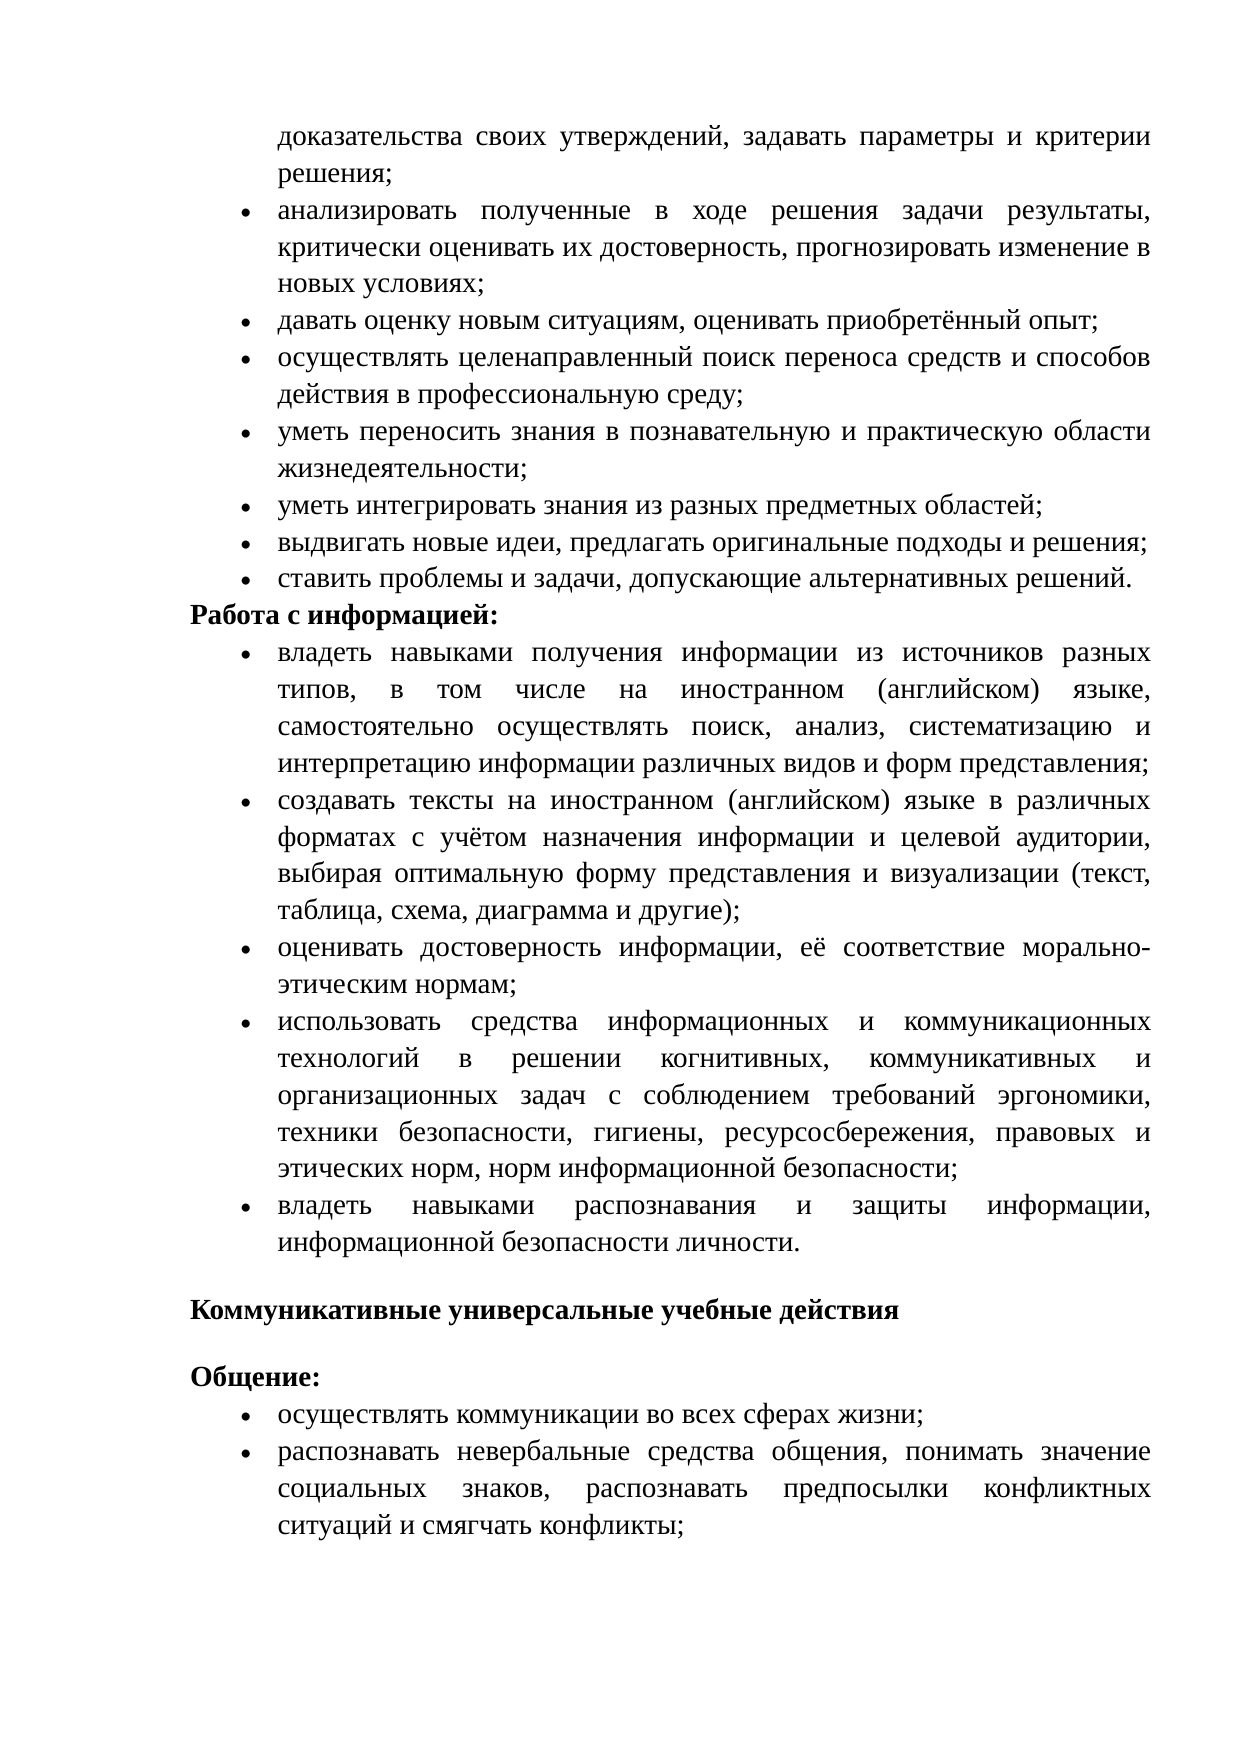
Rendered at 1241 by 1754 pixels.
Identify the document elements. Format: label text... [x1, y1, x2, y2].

list уметь переносить знания в познавательную и практическую области жизнедеятельности; [240, 413, 1152, 483]
list распознавать невербальные средства общения, понимать значение социальных знаков, распознавать предпосылки конфликтных ситуаций и смягчать конфликты; [240, 1433, 1152, 1541]
list использовать средства информационных и коммуникационных технологий в решении когнитивных, коммуникативных и организационных задач с соблюдением требований эргономики, техники безопасности, гигиены, ресурсосбережения, правовых и этических норм, норм информационной безопасности; [240, 1003, 1152, 1184]
list создавать тексты на иностранном (английском) языке в различных форматах с учётом назначения информации и целевой аудитории, выбирая оптимальную форму представления и визуализации (текст, таблица, схема, диаграмма и другие); [240, 782, 1152, 926]
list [240, 118, 1152, 188]
list уметь интегрировать знания из разных предметных областей; [240, 487, 1152, 520]
list осуществлять целенаправленный поиск переноса средств и способов действия в профессиональную среду; [240, 339, 1152, 410]
list осуществлять коммуникации во всех сферах жизни; [240, 1396, 1152, 1430]
list выдвигать новые идеи, предлагать оригинальные подходы и решения; [240, 524, 1152, 557]
list оценивать достоверность информации, её соответствие морально-этическим нормам; [240, 929, 1152, 1000]
list давать оценку новым ситуациям, оценивать приобретённый опыт; [240, 302, 1152, 336]
list анализировать полученные в ходе решения задачи результаты, критически оценивать их достоверность, прогнозировать изменение в новых условиях; [240, 192, 1152, 299]
list владеть навыками получения информации из источников разных типов, в том числе на иностранном (английском) языке, самостоятельно осуществлять поиск, анализ, систематизацию и интерпретацию информации различных видов и форм представления; [240, 634, 1152, 778]
text Работа с информацией: [190, 597, 1152, 631]
text Коммуникативные универсальные учебные действия [190, 1292, 1152, 1326]
text Общение: [190, 1359, 1152, 1393]
list ставить проблемы и задачи, допускающие альтернативных решений. [240, 561, 1152, 594]
list владеть навыками распознавания и защиты информации, информационной безопасности личности. [240, 1187, 1152, 1258]
